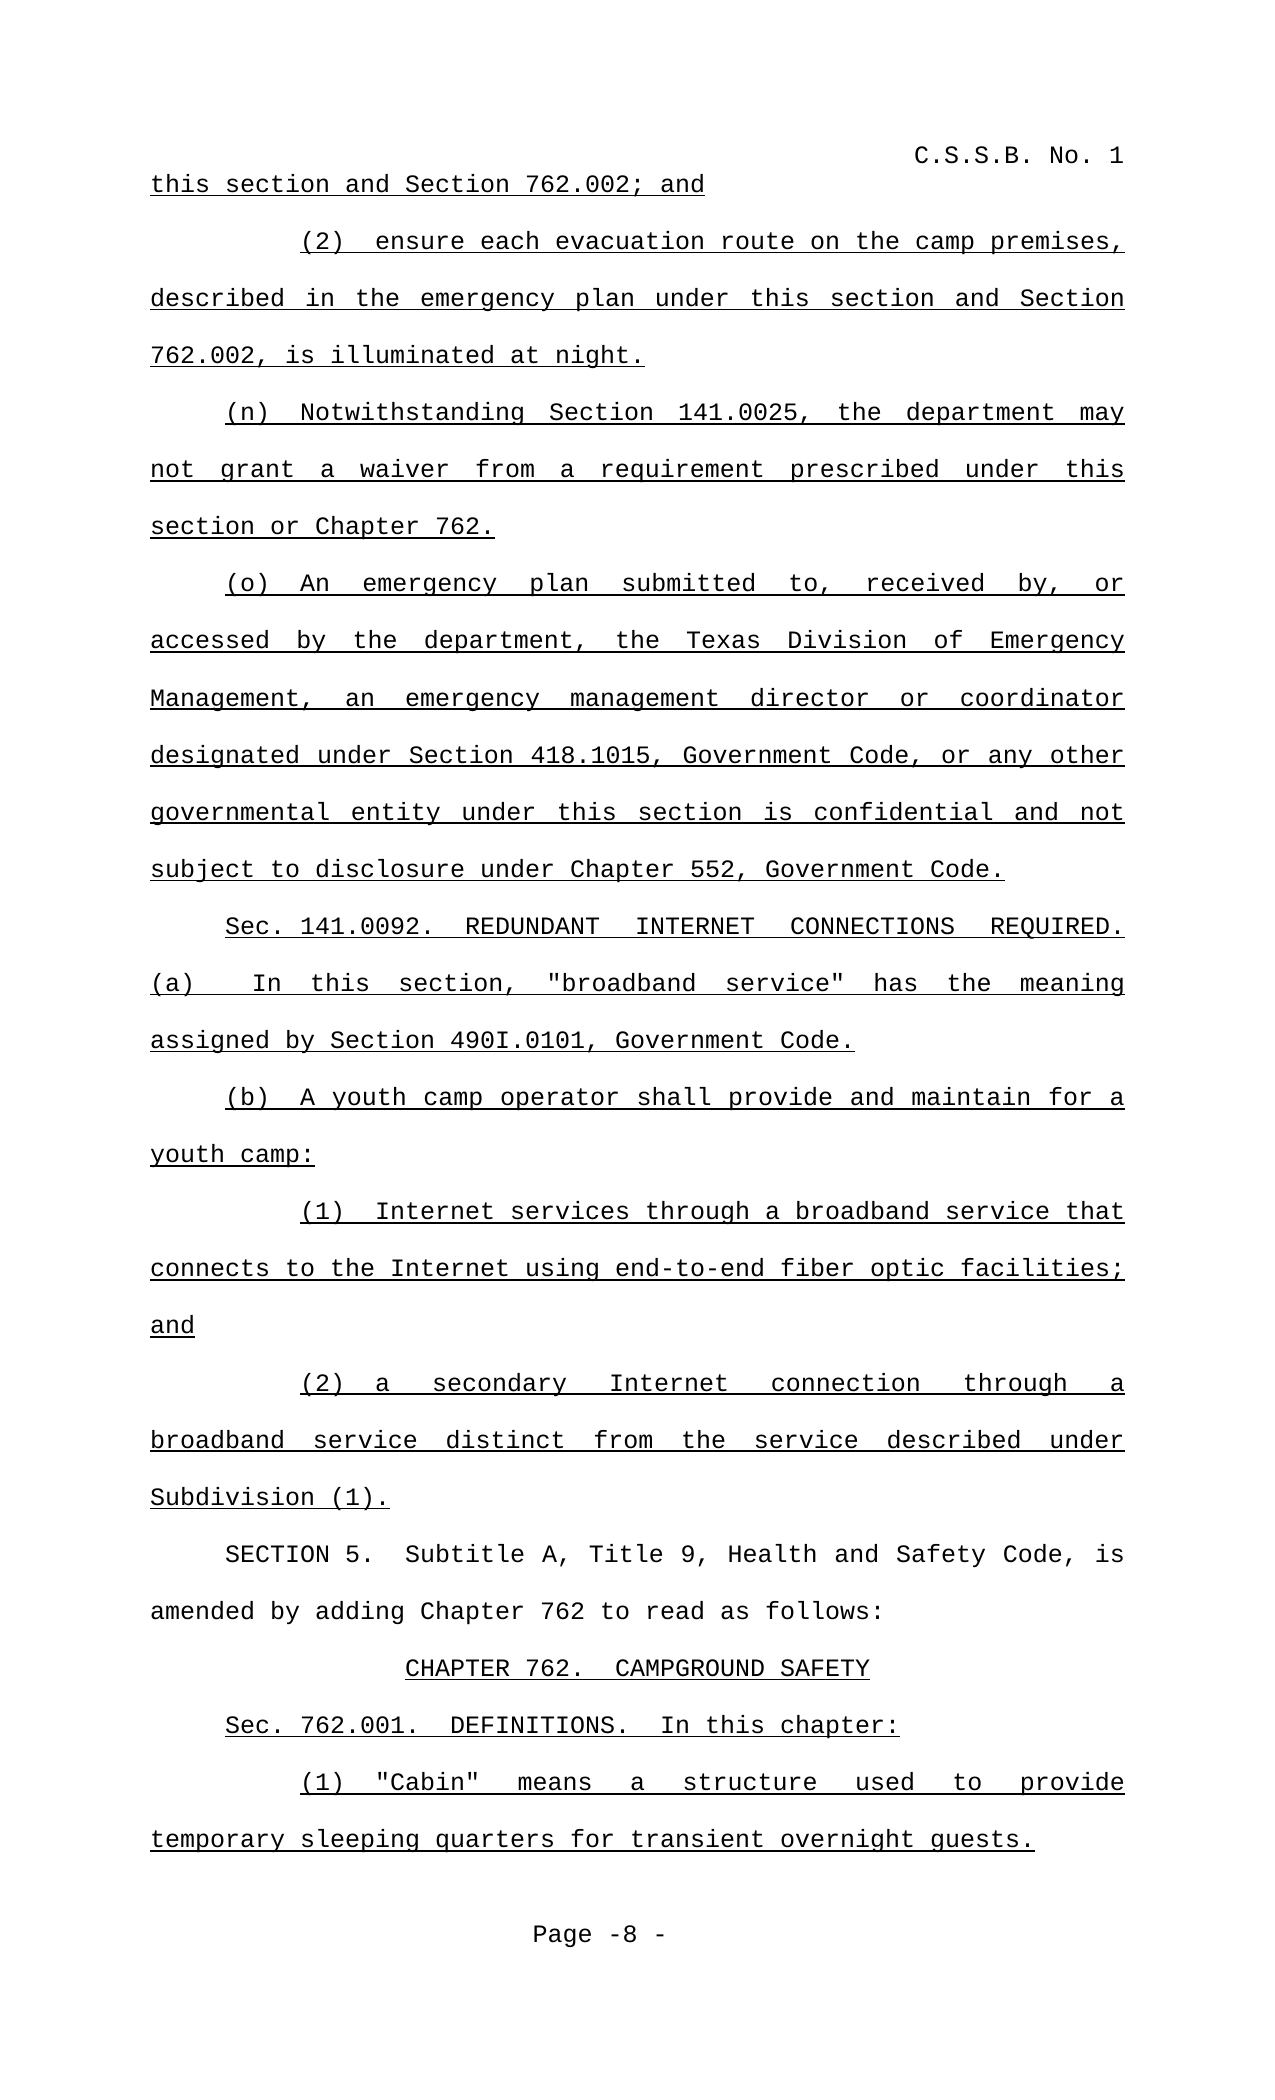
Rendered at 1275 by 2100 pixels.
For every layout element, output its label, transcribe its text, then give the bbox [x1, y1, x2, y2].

text (o) An emergency plan submitted to, received by, or accessed by the department, the Texas Division of Emergency Management, an emergency management director or coordinator designated under Section 418.1015, Government Code, or any other governmental entity under this section is confidential and not subject to disclosure under Chapter 552, Government Code. [150, 653, 1125, 708]
text (o) An emergency plan submitted to, received by, or accessed by the department, the Texas Division of Emergency Management, an emergency management director or coordinator designated under Section 418.1015, Government Code, or any other governmental entity under this section is confidential and not subject to disclosure under Chapter 552, Government Code. [150, 571, 1125, 651]
text (1) Internet services through a broadband service that connects to the Internet using end-to-end fiber optic facilities; and [150, 1281, 1125, 1341]
text (1) "Cabin" means a structure used to provide temporary sleeping quarters for transient overnight guests. [150, 1769, 1125, 1855]
text (n) Notwithstanding Section 141.0025, the department may not grant a waiver from a requirement prescribed under this section or Chapter 762. [150, 482, 1125, 542]
text Sec. 141.0092. REDUNDANT INTERNET CONNECTIONS REQUIRED. (a) In this section, "broadband service" has the meaning assigned by Section 490I.0101, Government Code. [150, 913, 1125, 994]
text SECTION 5. Subtitle A, Title 9, Health and Safety Code, is amended by adding Chapter 762 to read as follows: [150, 1541, 1125, 1627]
text Sec. 762.001. DEFINITIONS. In this chapter: [150, 1712, 1125, 1741]
text (o) An emergency plan submitted to, received by, or accessed by the department, the Texas Division of Emergency Management, an emergency management director or coordinator designated under Section 418.1015, Government Code, or any other governmental entity under this section is confidential and not subject to disclosure under Chapter 552, Government Code. [150, 767, 1125, 822]
text (1) Internet services through a broadband service that connects to the Internet using end-to-end fiber optic facilities; and [150, 1199, 1125, 1279]
text (o) An emergency plan submitted to, received by, or accessed by the department, the Texas Division of Emergency Management, an emergency management director or coordinator designated under Section 418.1015, Government Code, or any other governmental entity under this section is confidential and not subject to disclosure under Chapter 552, Government Code. [150, 710, 1125, 765]
text (2) a secondary Internet connection through a broadband service distinct from the service described under Subdivision (1). [150, 1370, 1125, 1450]
text (2) ensure each evacuation route on the camp premises, described in the emergency plan under this section and Section 762.002, is illuminated at night. [150, 228, 1125, 309]
text (n) Notwithstanding Section 141.0025, the department may not grant a waiver from a requirement prescribed under this section or Chapter 762. [150, 399, 1125, 480]
text (b) A youth camp operator shall provide and maintain for a youth camp: [150, 1084, 1125, 1170]
text CHAPTER 762. CAMPGROUND SAFETY [150, 1655, 1125, 1684]
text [150, 171, 1125, 200]
text (o) An emergency plan submitted to, received by, or accessed by the department, the Texas Division of Emergency Management, an emergency management director or coordinator designated under Section 418.1015, Government Code, or any other governmental entity under this section is confidential and not subject to disclosure under Chapter 552, Government Code. [150, 824, 1125, 885]
text Sec. 141.0092. REDUNDANT INTERNET CONNECTIONS REQUIRED. (a) In this section, "broadband service" has the meaning assigned by Section 490I.0101, Government Code. [150, 995, 1125, 1056]
text (2) a secondary Internet connection through a broadband service distinct from the service described under Subdivision (1). [150, 1452, 1125, 1513]
text (2) ensure each evacuation route on the camp premises, described in the emergency plan under this section and Section 762.002, is illuminated at night. [150, 310, 1125, 371]
